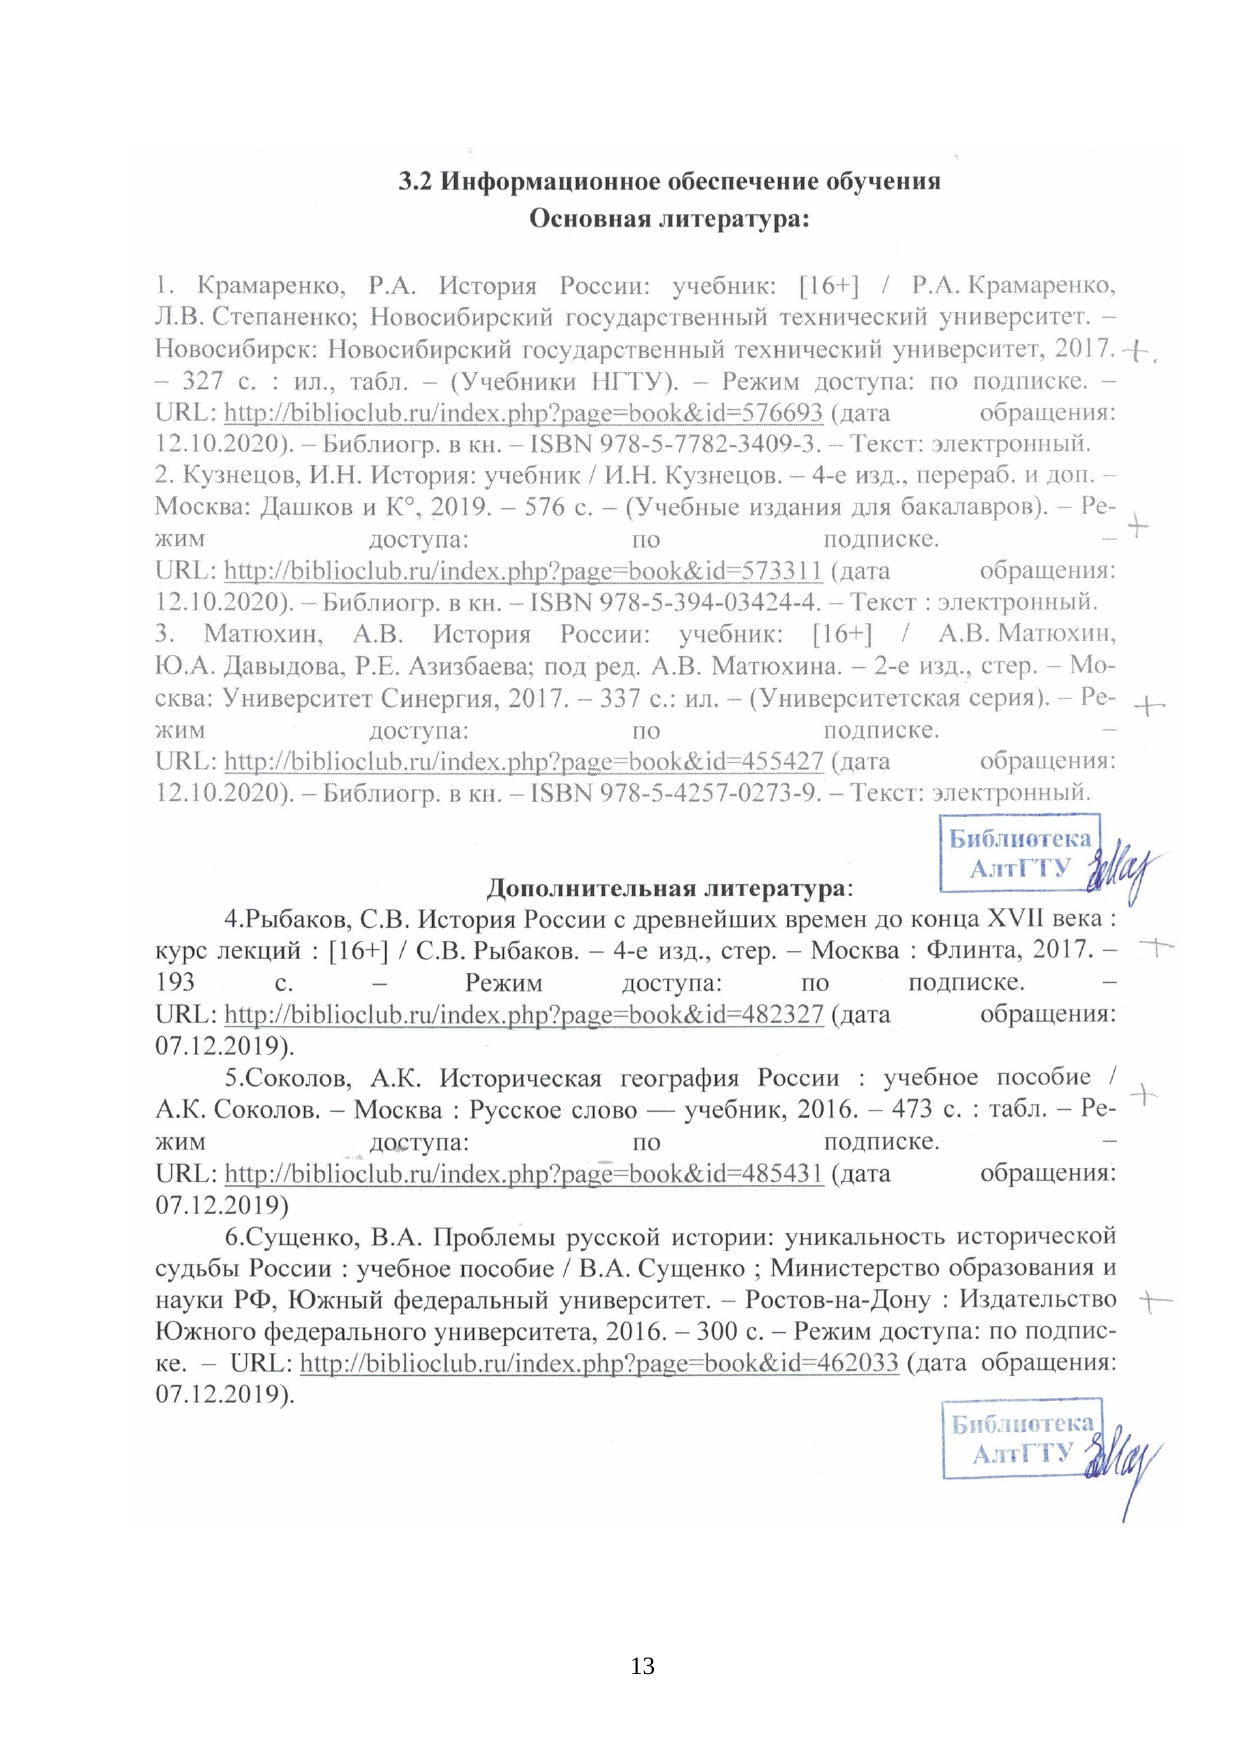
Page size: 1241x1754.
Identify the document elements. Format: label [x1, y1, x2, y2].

picture [132, 146, 1180, 1527]
